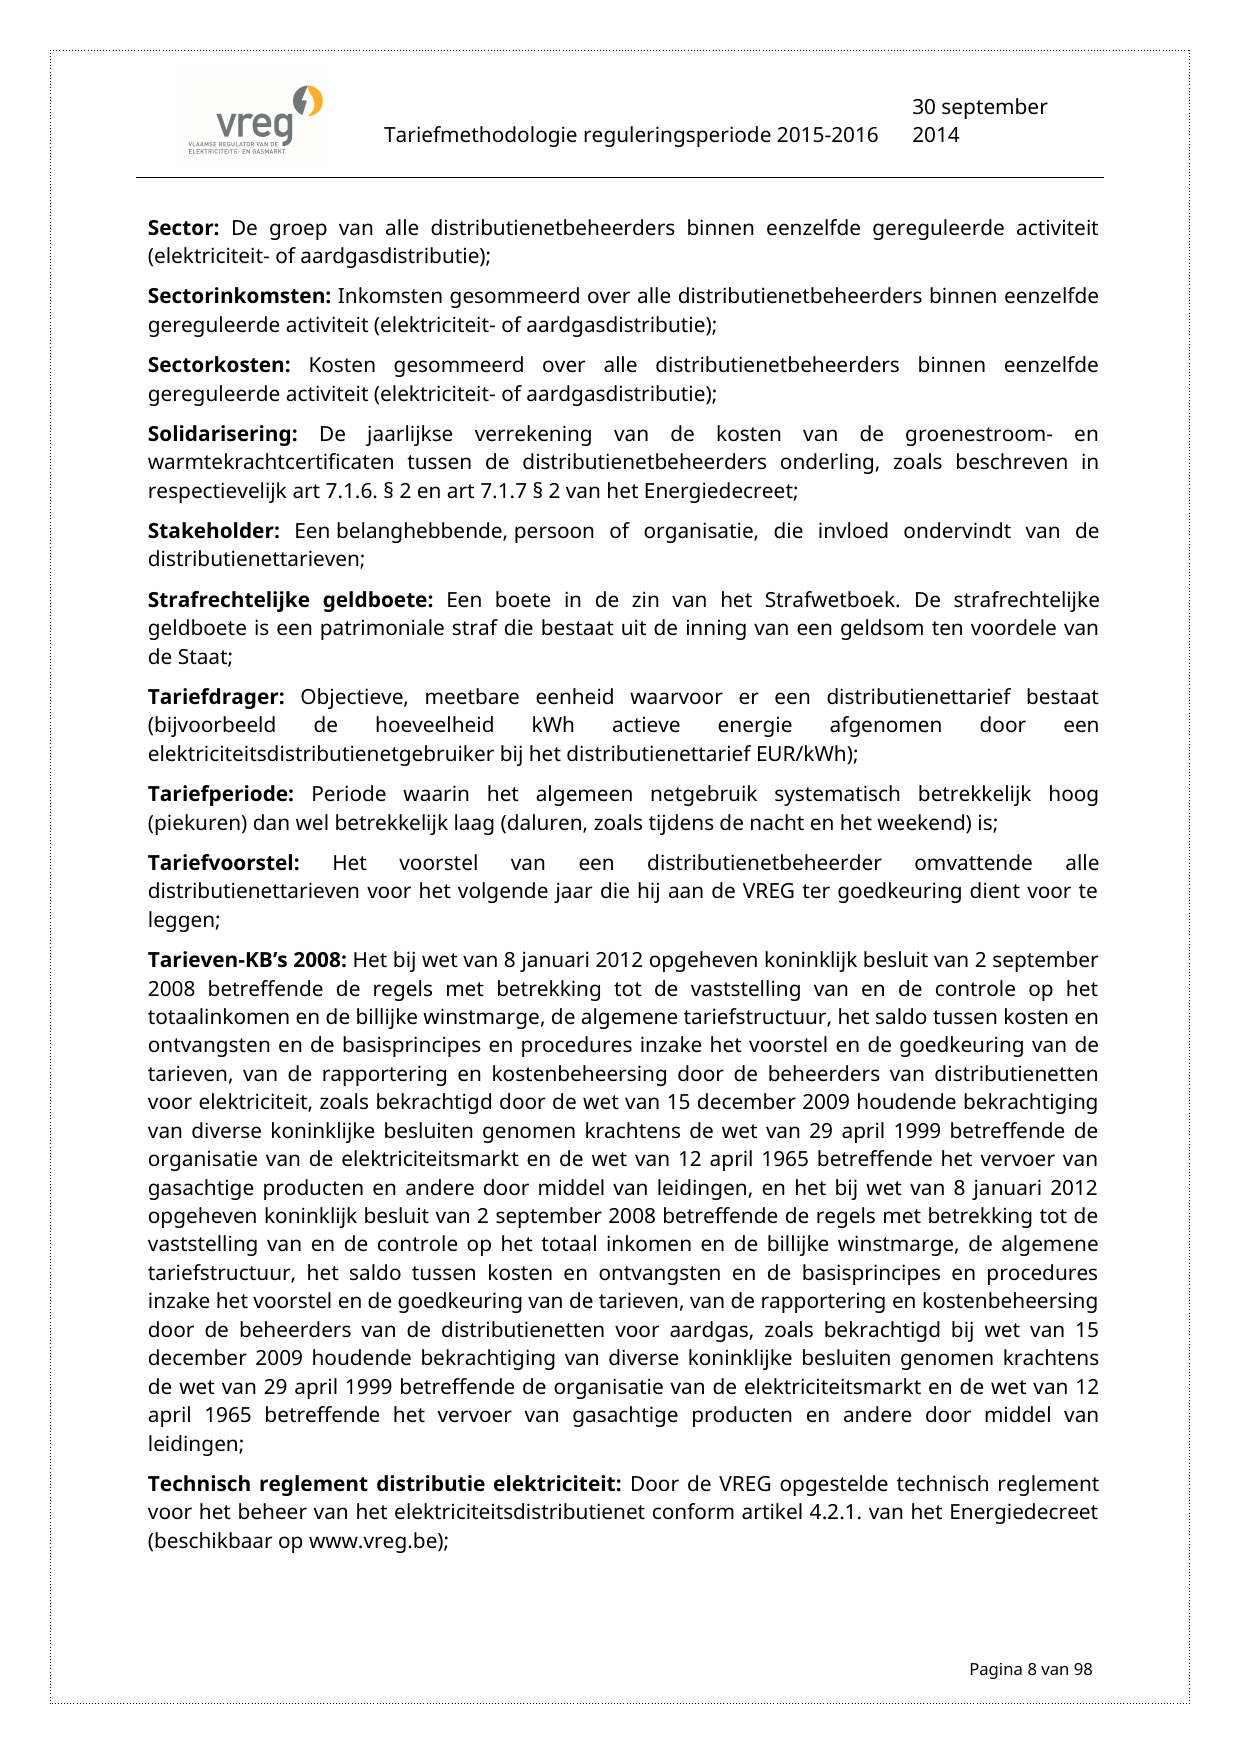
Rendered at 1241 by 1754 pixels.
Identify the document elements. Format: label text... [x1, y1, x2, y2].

picture [180, 68, 329, 169]
table_cell Tariefvoorstel: Het voorstel van een distributienetbeheerder omvattende alle distributienettarieven voor het volgende jaar die hij aan de VREG ter goedkeuring dient voor te leggen; [140, 842, 1107, 939]
table_cell Sector: De groep van alle distributienetbeheerders binnen eenzelfde gereguleerde activiteit (elektriciteit- of aardgasdistributie); [140, 207, 1107, 276]
table_cell Stakeholder: Een belanghebbende, persoon of organisatie, die invloed ondervindt van de distributienettarieven; [140, 510, 1107, 579]
table_cell Solidarisering: De jaarlijkse verrekening van de kosten van de groenestroom- en warmtekrachtcertificaten tussen de distributienetbeheerders onderling, zoals beschreven in respectievelijk art 7.1.6. § 2 en art 7.1.7 § 2 van het Energiedecreet; [140, 413, 1107, 510]
table_cell Tariefdrager: Objectieve, meetbare eenheid waarvoor er een distributienettarief bestaat (bijvoorbeeld de hoeveelheid kWh actieve energie afgenomen door een elektriciteitsdistributienetgebruiker bij het distributienettarief EUR/kWh); [140, 676, 1107, 773]
table_cell Sectorkosten: Kosten gesommeerd over alle distributienetbeheerders binnen eenzelfde gereguleerde activiteit (elektriciteit- of aardgasdistributie); [140, 344, 1107, 413]
table_cell Strafrechtelijke geldboete: Een boete in de zin van het Strafwetboek. De strafrechtelijke geldboete is een patrimoniale straf die bestaat uit de inning van een geldsom ten voordele van de Staat; [140, 579, 1107, 676]
table_cell Sectorinkomsten: Inkomsten gesommeerd over alle distributienetbeheerders binnen eenzelfde gereguleerde activiteit (elektriciteit- of aardgasdistributie); [140, 276, 1107, 344]
table_cell Technisch reglement distributie elektriciteit: Door de VREG opgestelde technisch reglement voor het beheer van het elektriciteitsdistributienet conform artikel 4.2.1. van het Energiedecreet (beschikbaar op www.vreg.be); [140, 1463, 1107, 1560]
table_cell Tariefperiode: Periode waarin het algemeen netgebruik systematisch betrekkelijk hoog (piekuren) dan wel betrekkelijk laag (daluren, zoals tijdens de nacht en het weekend) is; [140, 773, 1107, 842]
table_cell Tarieven-KB’s 2008: Het bij wet van 8 januari 2012 opgeheven koninklijk besluit van 2 september 2008 betreffende de regels met betrekking tot de vaststelling van en de controle op het totaalinkomen en de billijke winstmarge, de algemene tariefstructuur, het saldo tussen kosten en ontvangsten en de basisprincipes en procedures inzake het voorstel en de goedkeuring van de tarieven, van de rapportering en kostenbeheersing door de beheerders van distributienetten voor elektriciteit, zoals bekrachtigd door de wet van 15 december 2009 houdende bekrachtiging van diverse koninklijke besluiten genomen krachtens de wet van 29 april 1999 betreffende de organisatie van de elektriciteitsmarkt en de wet van 12 april 1965 betreffende het vervoer van gasachtige producten en andere door middel van leidingen, en het bij wet van 8 januari 2012 opgeheven koninklijk besluit van 2 september 2008 betreffende de regels met betrekking tot de vaststelling van en de controle op het totaal inkomen en de billijke winstmarge, de algemene tariefstructuur, het saldo tussen kosten en ontvangsten en de basisprincipes en procedures inzake het voorstel en de goedkeuring van de tarieven, van de rapportering en kostenbeheersing door de beheerders van de distributienetten voor aardgas, zoals bekrachtigd bij wet van 15 december 2009 houdende bekrachtiging van diverse koninklijke besluiten genomen krachtens de wet van 29 april 1999 betreffende de organisatie van de elektriciteitsmarkt en de wet van 12 april 1965 betreffende het vervoer van gasachtige producten en andere door middel van leidingen; [140, 939, 1107, 1463]
